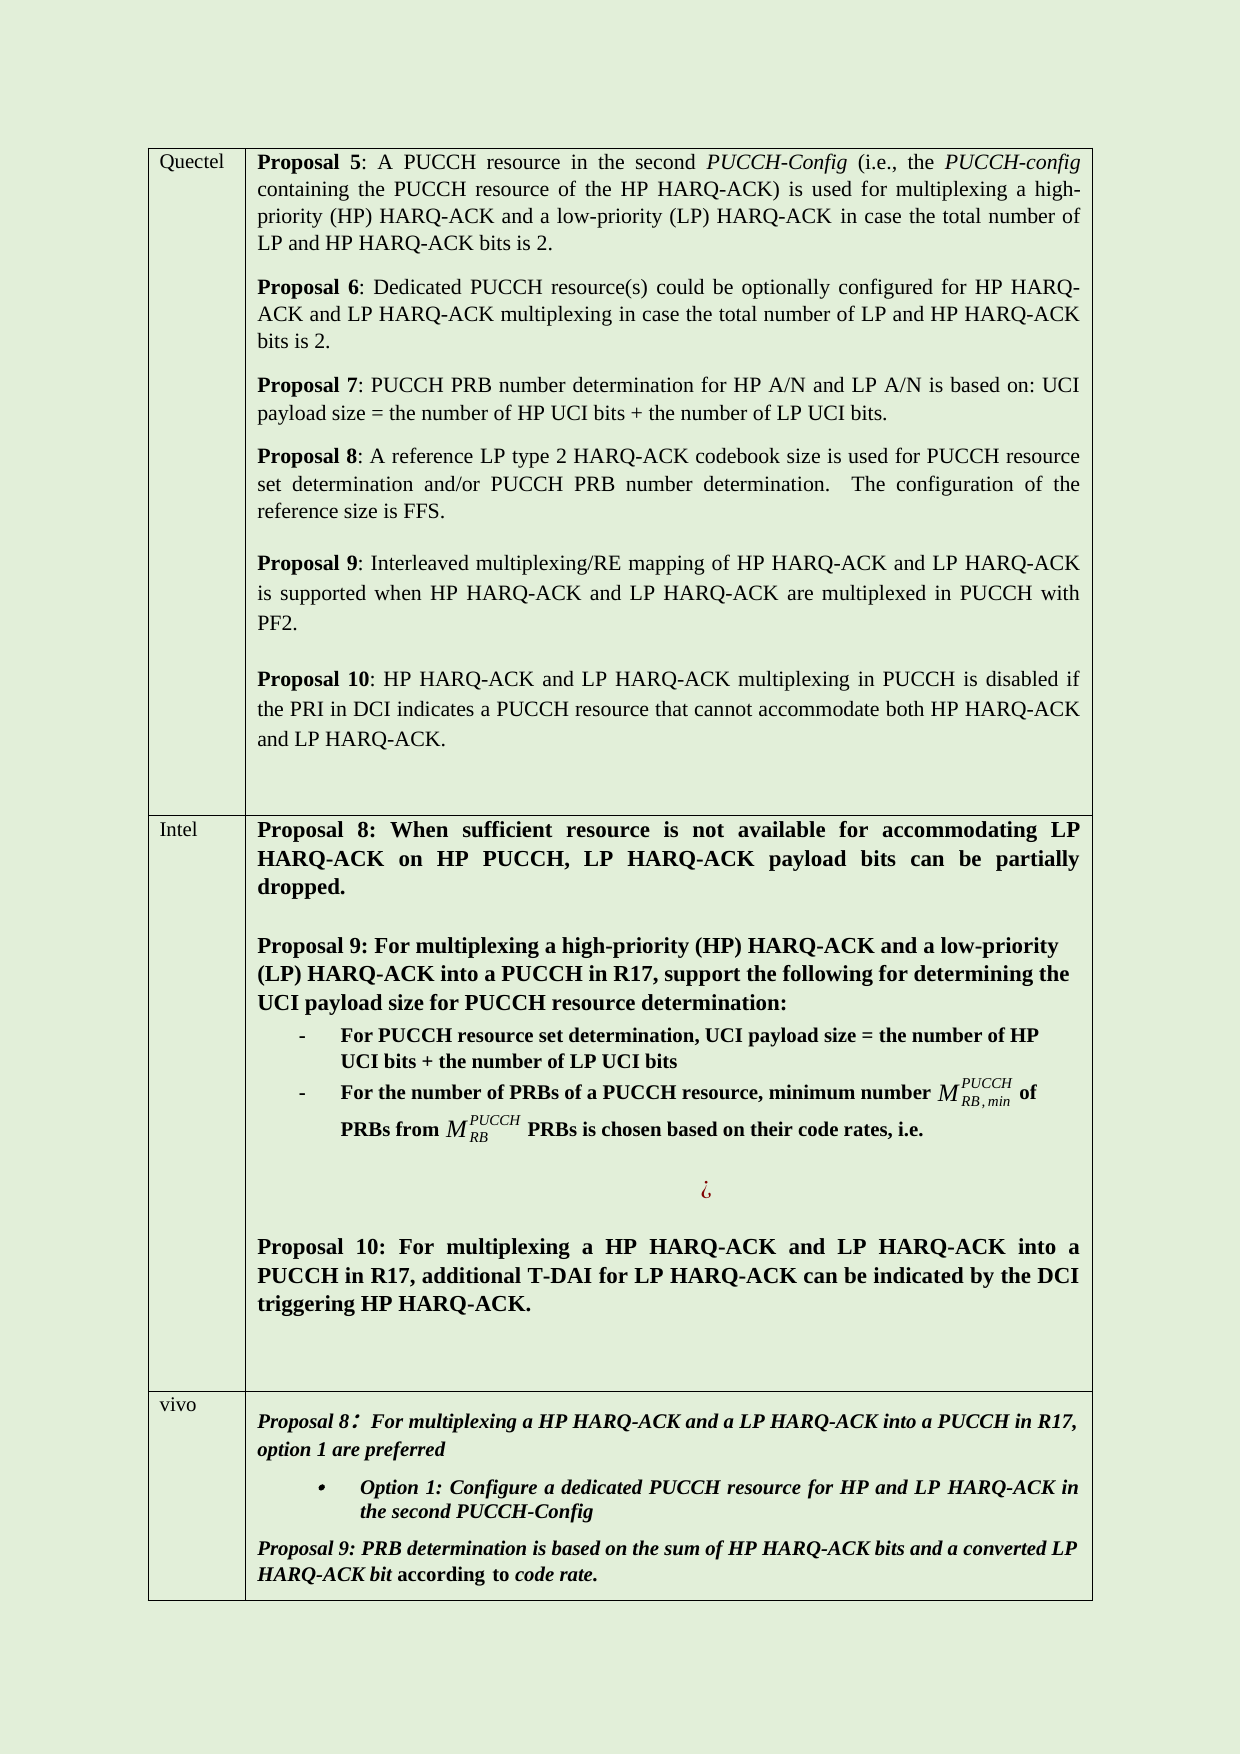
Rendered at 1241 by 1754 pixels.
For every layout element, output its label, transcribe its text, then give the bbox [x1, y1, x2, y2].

table_cell Proposal 5: A PUCCH resource in the second PUCCH-Config (i.e., the PUCCH-config containing the PUCCH resource of the HP HARQ-ACK) is used for multiplexing a high-priority (HP) HARQ-ACK and a low-priority (LP) HARQ-ACK in case the total number of LP and HP HARQ-ACK bits is 2. Proposal 6: Dedicated PUCCH resource(s) could be optionally configured for HP HARQ-ACK and LP HARQ-ACK multiplexing in case the total number of LP and HP HARQ-ACK bits is 2. Proposal 7: PUCCH PRB number determination for HP A/N and LP A/N is based on: UCI payload size = the number of HP UCI bits + the number of LP UCI bits. Proposal 8: A reference LP type 2 HARQ-ACK codebook size is used for PUCCH resource set determination and/or PUCCH PRB number determination. The configuration of the reference size is FFS. Proposal 9: Interleaved multiplexing/RE mapping of HP HARQ-ACK and LP HARQ-ACK is supported when HP HARQ-ACK and LP HARQ-ACK are multiplexed in PUCCH with PF2. Proposal 10: HP HARQ-ACK and LP HARQ-ACK multiplexing in PUCCH is disabled if the PRI in DCI indicates a PUCCH resource that cannot accommodate both HP HARQ-ACK and LP HARQ-ACK. [246, 149, 1092, 815]
table_cell Proposal 8: When sufficient resource is not available for accommodating LP HARQ-ACK on HP PUCCH, LP HARQ-ACK payload bits can be partially dropped. Proposal 9: For multiplexing a high-priority (HP) HARQ-ACK and a low-priority (LP) HARQ-ACK into a PUCCH in R17, support the following for determining the UCI payload size for PUCCH resource determination: For PUCCH resource set determination, UCI payload size = the number of HP UCI bits + the number of LP UCI bits For the number of PRBs of a PUCCH resource, minimum number of PRBs from PRBs is chosen based on their code rates, i.e. Proposal 10: For multiplexing a HP HARQ-ACK and LP HARQ-ACK into a PUCCH in R17, additional T-DAI for LP HARQ-ACK can be indicated by the DCI triggering HP HARQ-ACK. [246, 816, 1092, 1391]
table_cell Intel [149, 816, 245, 1391]
table_cell vivo [149, 1392, 245, 1600]
table_cell Quectel [149, 149, 245, 815]
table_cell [246, 1392, 1092, 1600]
